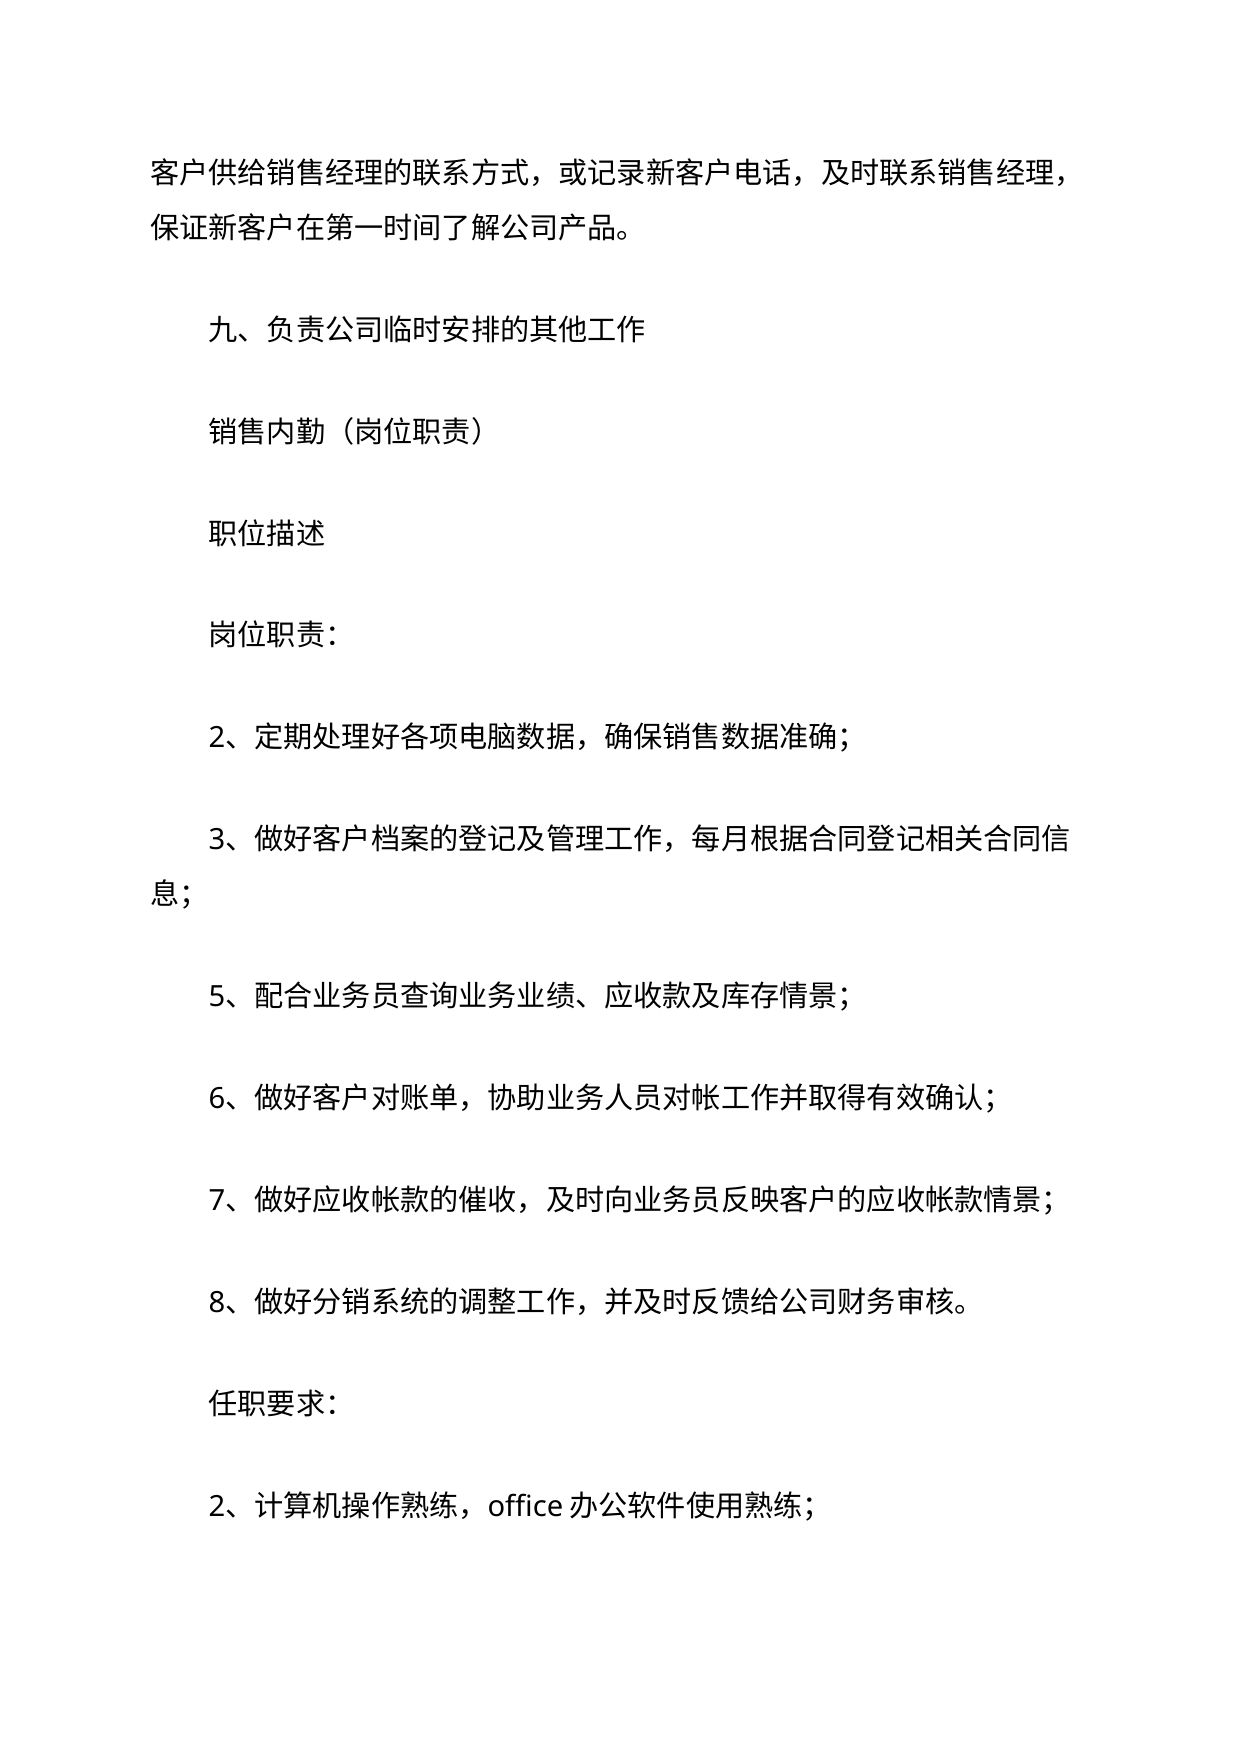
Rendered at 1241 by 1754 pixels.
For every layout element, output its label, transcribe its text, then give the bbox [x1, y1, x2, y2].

text 7、做好应收帐款的催收，及时向业务员反映客户的应收帐款情景； [150, 1176, 1090, 1219]
text 任职要求： [150, 1380, 1090, 1423]
text 3、做好客户档案的登记及管理工作，每月根据合同登记相关合同信息； [150, 816, 1090, 913]
text 九、负责公司临时安排的其他工作 [150, 307, 1090, 349]
text 岗位职责： [150, 612, 1090, 654]
text 职位描述 [150, 510, 1090, 552]
text 6、做好客户对账单，协助业务人员对帐工作并取得有效确认； [150, 1074, 1090, 1117]
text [150, 150, 1090, 247]
text 5、配合业务员查询业务业绩、应收款及库存情景； [150, 972, 1090, 1015]
text 销售内勤（岗位职责） [150, 408, 1090, 451]
text 2、定期处理好各项电脑数据，确保销售数据准确； [150, 714, 1090, 756]
text 2、计算机操作熟练，office办公软件使用熟练； [150, 1482, 1090, 1524]
text 8、做好分销系统的调整工作，并及时反馈给公司财务审核。 [150, 1278, 1090, 1321]
